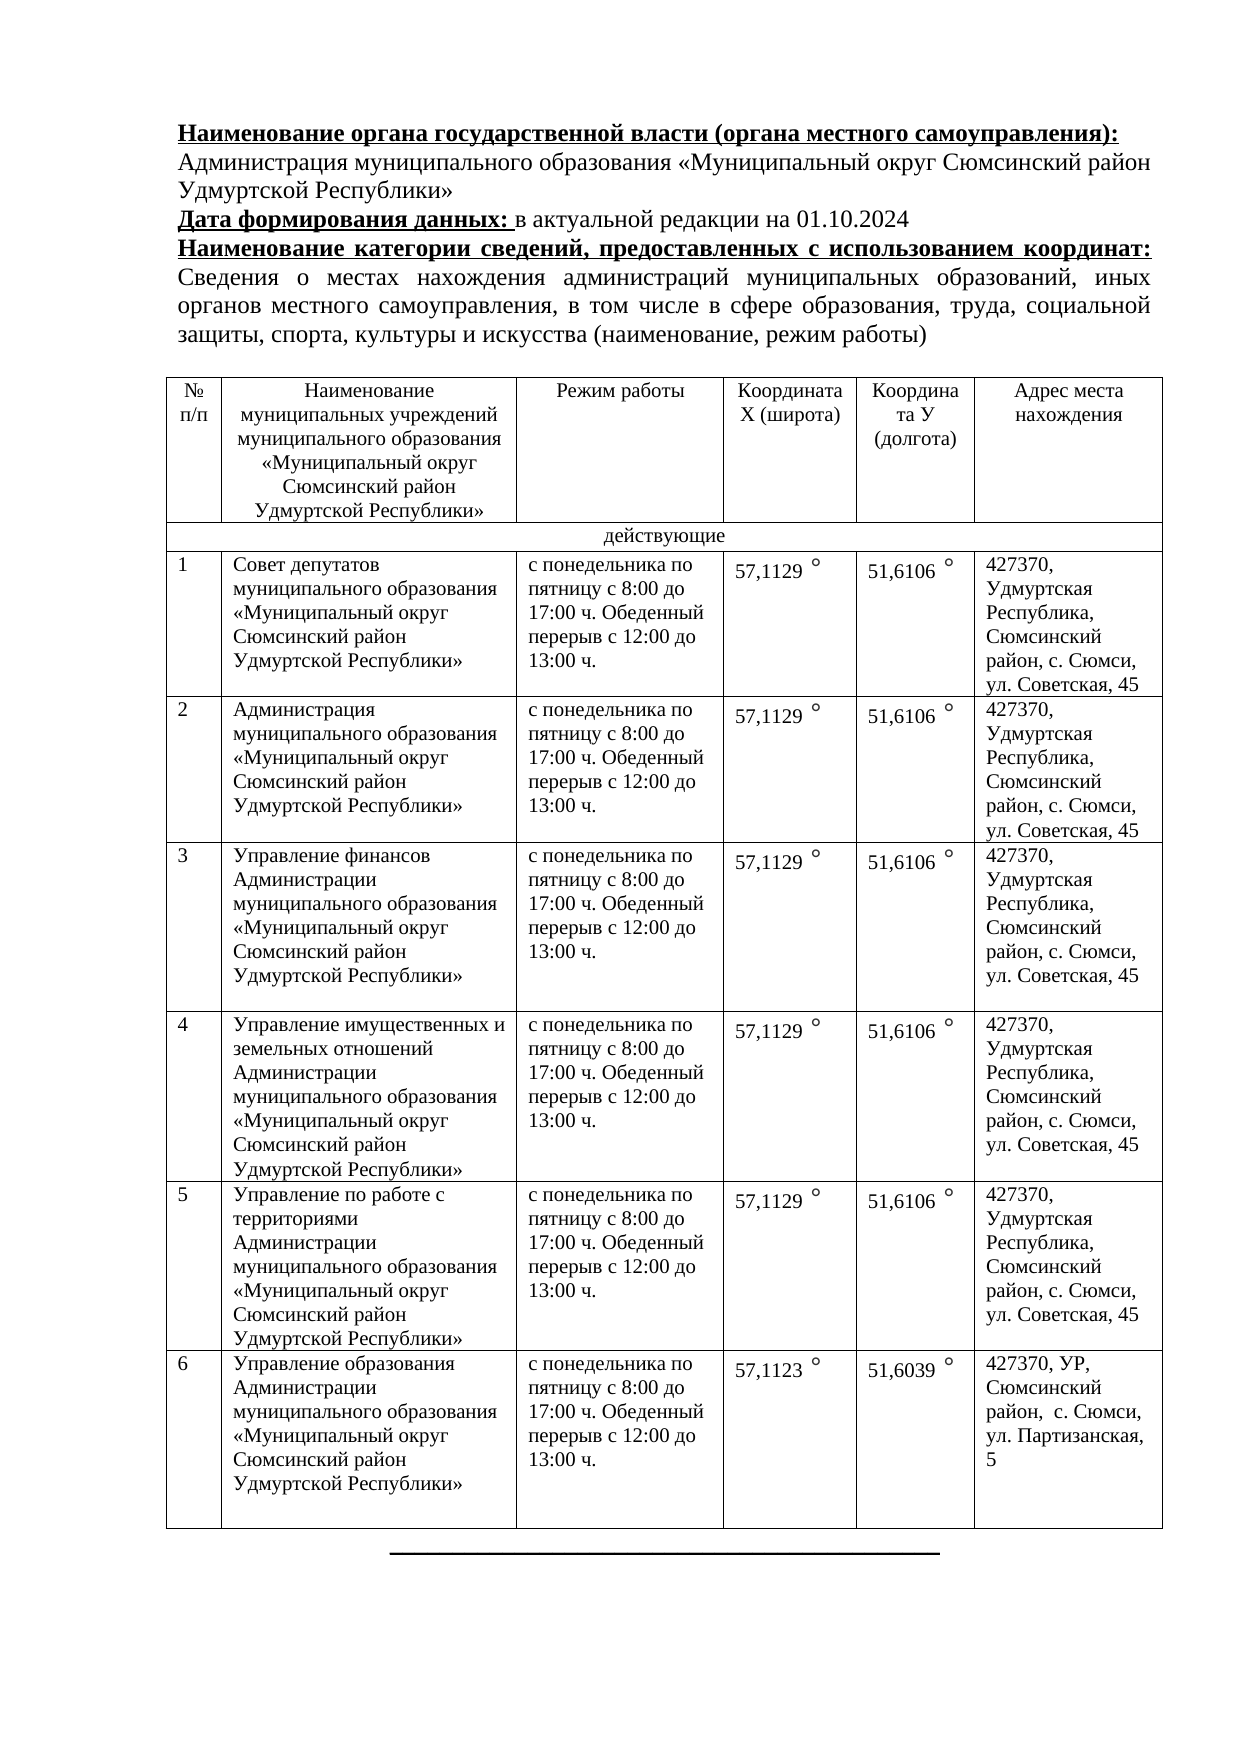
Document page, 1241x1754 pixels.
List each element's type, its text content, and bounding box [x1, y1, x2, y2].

table_cell с понедельника по пятницу с 8:00 до 17:00 ч. Обеденный перерыв с 12:00 до 13:00 ч. [517, 1012, 723, 1181]
table_cell с понедельника по пятницу с 8:00 до 17:00 ч. Обеденный перерыв с 12:00 до 13:00 ч. [517, 552, 723, 696]
text Наименование категории сведений, предоставленных с использованием координат: Сведения о местах нахождения администраций муниципальных образований, иных органов местного самоуправления, в том числе в сфере образования, труда, социальной защиты, спорта, культуры и искусства (наименование, режим работы) [177, 233, 1152, 258]
table_cell 427370, УР, Сюмсинский район, с. Сюмси, ул. Партизанская, 5 [975, 1351, 1162, 1527]
table_cell 57,1123 ° [724, 1351, 856, 1527]
text Наименование категории сведений, предоставленных с использованием координат: Сведения о местах нахождения администраций муниципальных образований, иных органов местного самоуправления, в том числе в сфере образования, труда, социальной защиты, спорта, культуры и искусства (наименование, режим работы) [177, 259, 1152, 348]
table_cell с понедельника по пятницу с 8:00 до 17:00 ч. Обеденный перерыв с 12:00 до 13:00 ч. [517, 1351, 723, 1527]
table_cell 4 [167, 1012, 221, 1181]
table_cell 51,6039 ° [857, 1351, 974, 1527]
table_cell 5 [167, 1182, 221, 1350]
table_cell 51,6106 ° [857, 1182, 974, 1350]
table_cell 6 [167, 1351, 221, 1527]
table_cell 3 [167, 843, 221, 1011]
table_cell с понедельника по пятницу с 8:00 до 17:00 ч. Обеденный перерыв с 12:00 до 13:00 ч. [517, 843, 723, 1011]
table_cell Управление по работе с территориями Администрации муниципального образования «Муниципальный округ Сюмсинский район Удмуртской Республики» [222, 1182, 516, 1350]
table_cell с понедельника по пятницу с 8:00 до 17:00 ч. Обеденный перерыв с 12:00 до 13:00 ч. [517, 1182, 723, 1350]
text ____________________________________________ [177, 1529, 1152, 1557]
text Администрация муниципального образования «Муниципальный округ Сюмсинский район Удмуртской Республики» [177, 147, 1152, 204]
table_cell Управление имущественных и земельных отношений Администрации муниципального образования «Муниципальный округ Сюмсинский район Удмуртской Республики» [222, 1012, 516, 1181]
table_cell 51,6106 ° [857, 1012, 974, 1181]
table_cell 51,6106 ° [857, 843, 974, 1011]
table_cell 51,6106 ° [857, 552, 974, 696]
table_cell действующие [167, 523, 1162, 551]
table_header Наименование муниципальных учреждений муниципального образования «Муниципальный округ Сюмсинский район Удмуртской Республики» [222, 378, 516, 522]
table_cell Управление образования Администрации муниципального образования «Муниципальный округ Сюмсинский район Удмуртской Республики» [222, 1351, 516, 1527]
table_cell 57,1129 ° [724, 1012, 856, 1181]
table_cell 1 [167, 552, 221, 696]
table_cell 427370, Удмуртская Республика, Сюмсинский район, с. Сюмси, ул. Советская, 45 [975, 1182, 1162, 1350]
table_cell 427370, Удмуртская Республика, Сюмсинский район, с. Сюмси, ул. Советская, 45 [975, 1012, 1162, 1181]
table_header № п/п [167, 378, 221, 522]
table_header Адрес места нахождения [975, 378, 1162, 522]
table_cell 2 [167, 697, 221, 842]
table_cell с понедельника по пятницу с 8:00 до 17:00 ч. Обеденный перерыв с 12:00 до 13:00 ч. [517, 697, 723, 842]
table_cell 427370, Удмуртская Республика, Сюмсинский район, с. Сюмси, ул. Советская, 45 [975, 697, 1162, 842]
table_header Координата У (долгота) [857, 378, 974, 522]
table_header Режим работы [517, 378, 723, 522]
table_cell 51,6106 ° [857, 697, 974, 842]
table_cell Управление финансов Администрации муниципального образования «Муниципальный округ Сюмсинский район Удмуртской Республики» [222, 843, 516, 1011]
table_cell Администрация муниципального образования «Муниципальный округ Сюмсинский район Удмуртской Республики» [222, 697, 516, 842]
text Дата формирования данных: в актуальной редакции на 01.10.2024 [177, 204, 1152, 233]
table_cell 427370, Удмуртская Республика, Сюмсинский район, с. Сюмси, ул. Советская, 45 [975, 843, 1162, 1011]
table_cell 57,1129 ° [724, 552, 856, 696]
table_header Координата Х (широта) [724, 378, 856, 522]
table_cell Совет депутатов муниципального образования «Муниципальный округ Сюмсинский район Удмуртской Республики» [222, 552, 516, 696]
table_cell 57,1129 ° [724, 843, 856, 1011]
table_cell 57,1129 ° [724, 1182, 856, 1350]
table_cell 57,1129 ° [724, 697, 856, 842]
text Наименование органа государственной власти (органа местного самоуправления): [177, 118, 1152, 147]
table_cell 427370, Удмуртская Республика, Сюмсинский район, с. Сюмси, ул. Советская, 45 [975, 552, 1162, 696]
